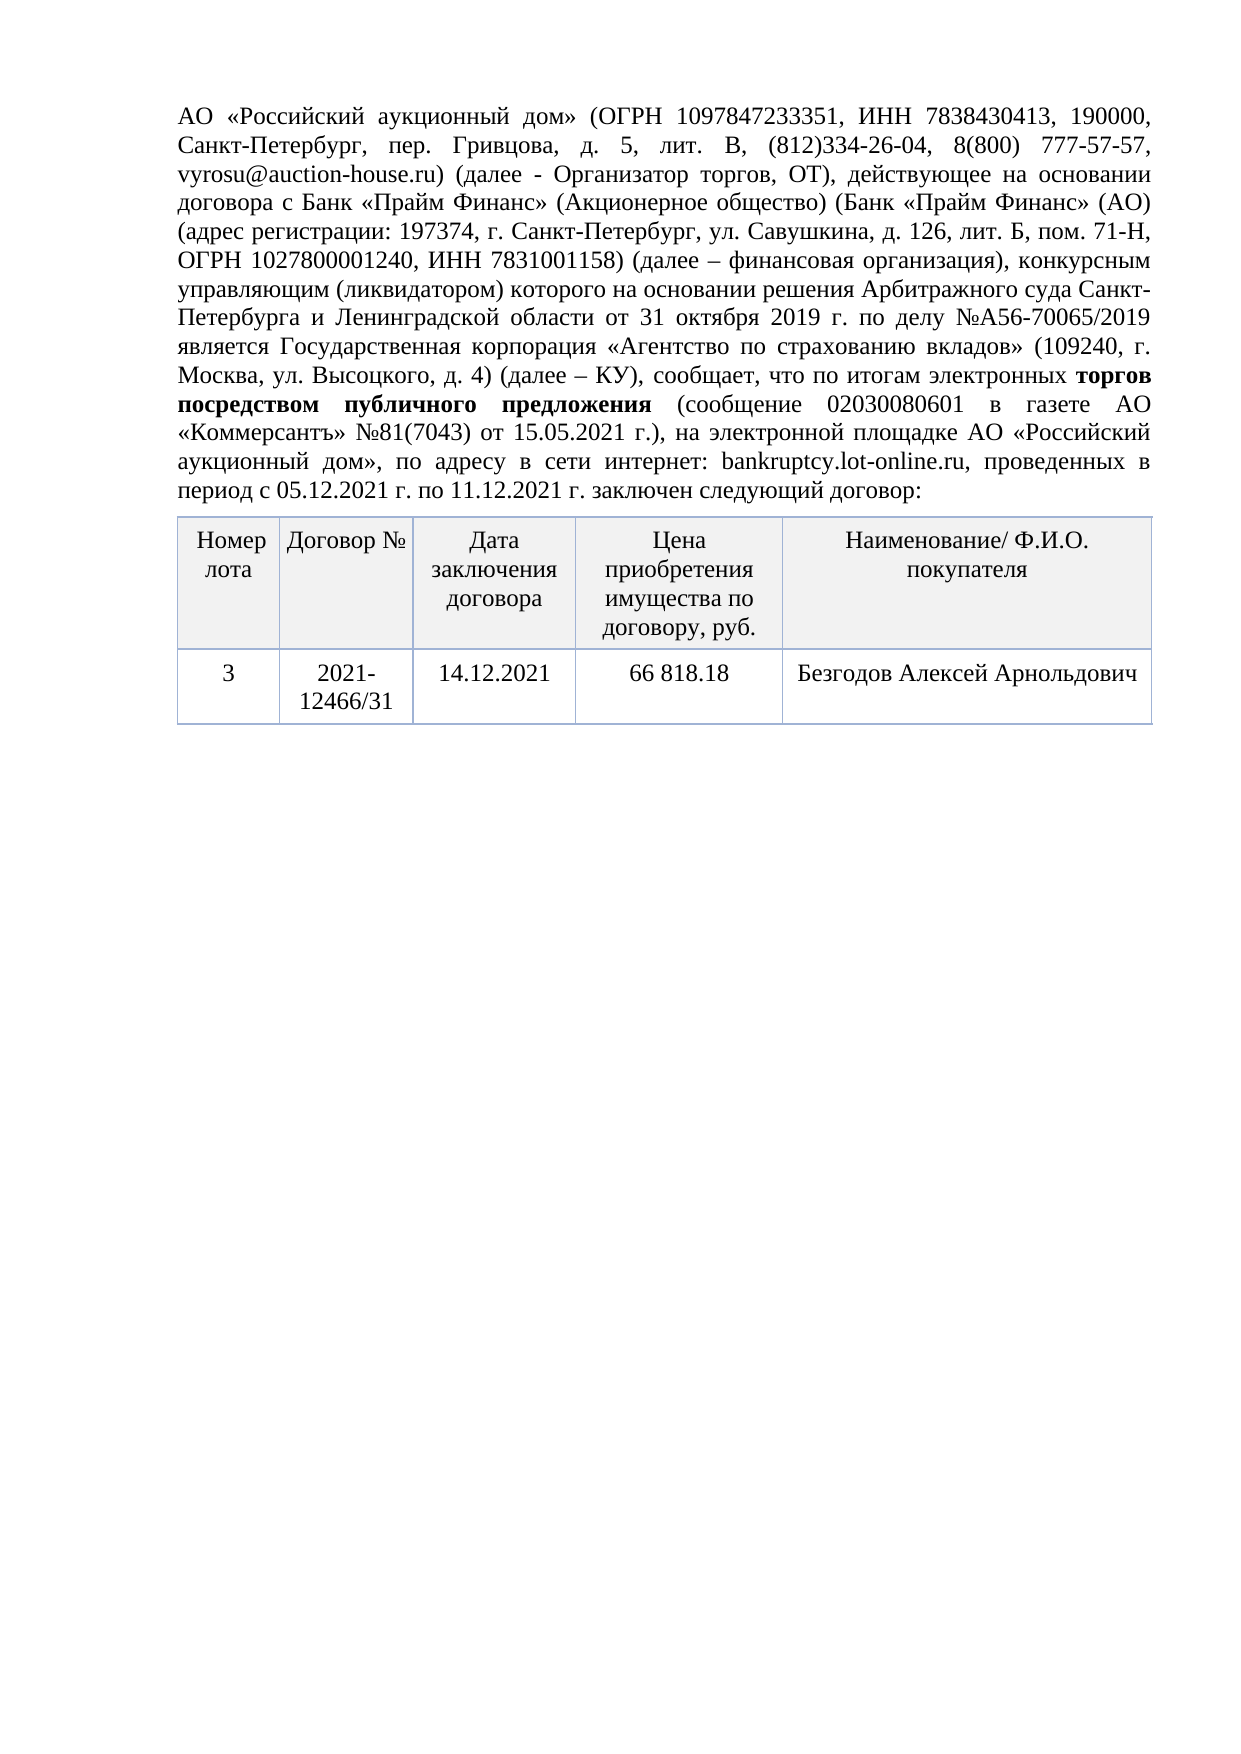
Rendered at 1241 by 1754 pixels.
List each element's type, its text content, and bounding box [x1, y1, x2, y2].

table_cell Безгодов Алексей Арнольдович [783, 650, 1151, 723]
text АО «Российский аукционный дом» (ОГРН 1097847233351, ИНН 7838430413, 190000, Санкт-Петербург, пер. Гривцова, д. 5, лит. В, (812)334-26-04, 8(800) 777-57-57, vyrosu@auction-house.ru) (далее - Организатор торгов, ОТ), действующее на основании договора с Банк «Прайм Финанс» (Акционерное общество) (Банк «Прайм Финанс» (АО) (адрес регистрации: 197374, г. Санкт-Петербург, ул. Савушкина, д. 126, лит. Б, пом. 71-Н, ОГРН 1027800001240, ИНН 7831001158) (далее – финансовая организация), конкурсным управляющим (ликвидатором) которого на основании решения Арбитражного суда Санкт-Петербурга и Ленинградской области от 31 октября 2019 г. по делу №А56-70065/2019 является Государственная корпорация «Агентство по страхованию вкладов» (109240, г. Москва, ул. Высоцкого, д. 4) (далее – КУ), сообщает, что по итогам электронных торгов посредством публичного предложения (сообщение 02030080601 в газете АО «Коммерсантъ» №81(7043) от 15.05.2021 г.), на электронной площадке АО «Российский аукционный дом», по адресу в сети интернет: bankruptcy.lot-online.ru, проведенных в период с 05.12.2021 г. по 11.12.2021 г. заключен следующий договор: [177, 101, 1152, 504]
table_cell 66 818.18 [576, 650, 782, 723]
table_header Цена приобретения имущества по договору, руб. [576, 518, 782, 648]
table_header Наименование/ Ф.И.О. покупателя [783, 518, 1151, 648]
table_header Договор № [280, 518, 412, 648]
table_cell 14.12.2021 [414, 650, 575, 723]
table_cell 2021-12466/31 [280, 650, 412, 723]
table_cell 3 [178, 650, 279, 723]
table_header Дата заключения договора [414, 518, 575, 648]
table_header Номер лота [178, 518, 279, 648]
